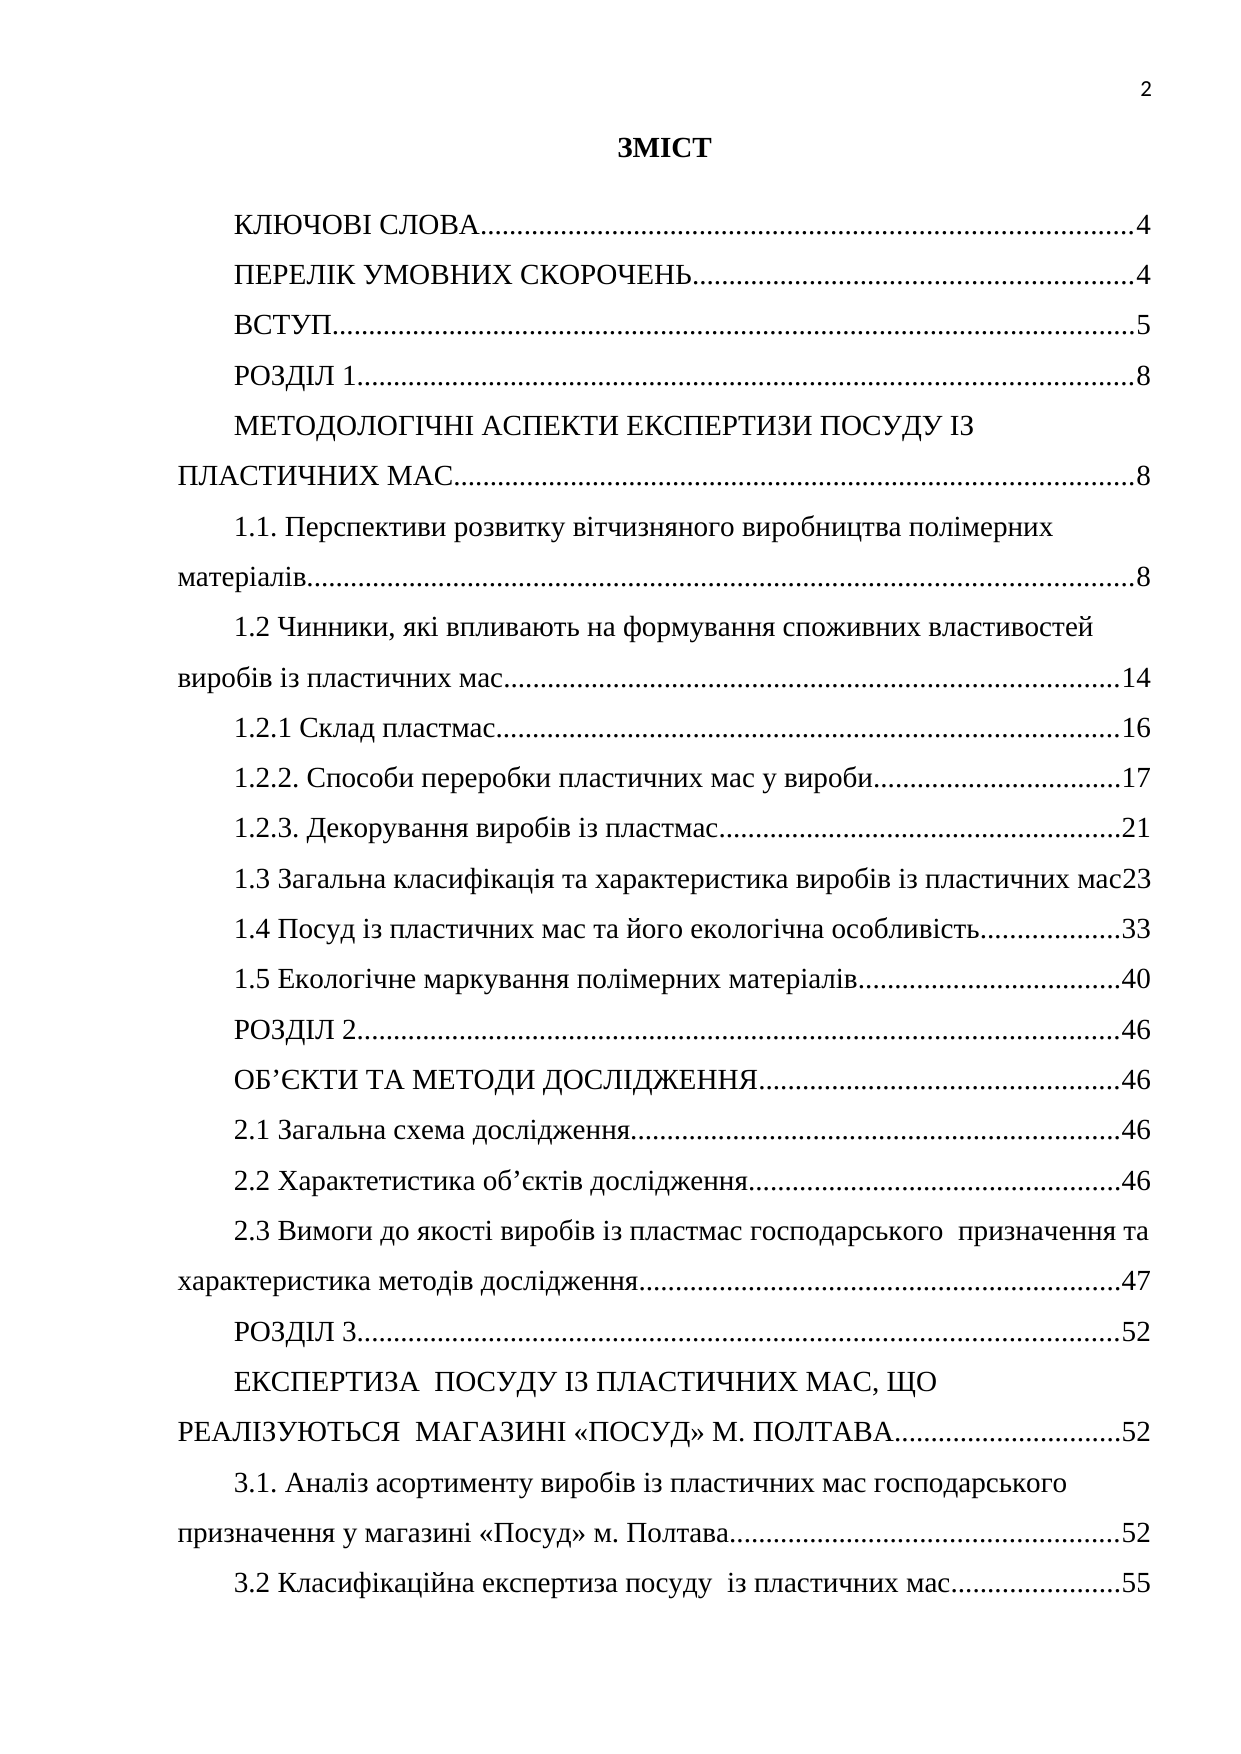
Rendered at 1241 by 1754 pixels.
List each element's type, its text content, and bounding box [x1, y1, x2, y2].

text ЗМІСТ [177, 130, 1152, 163]
